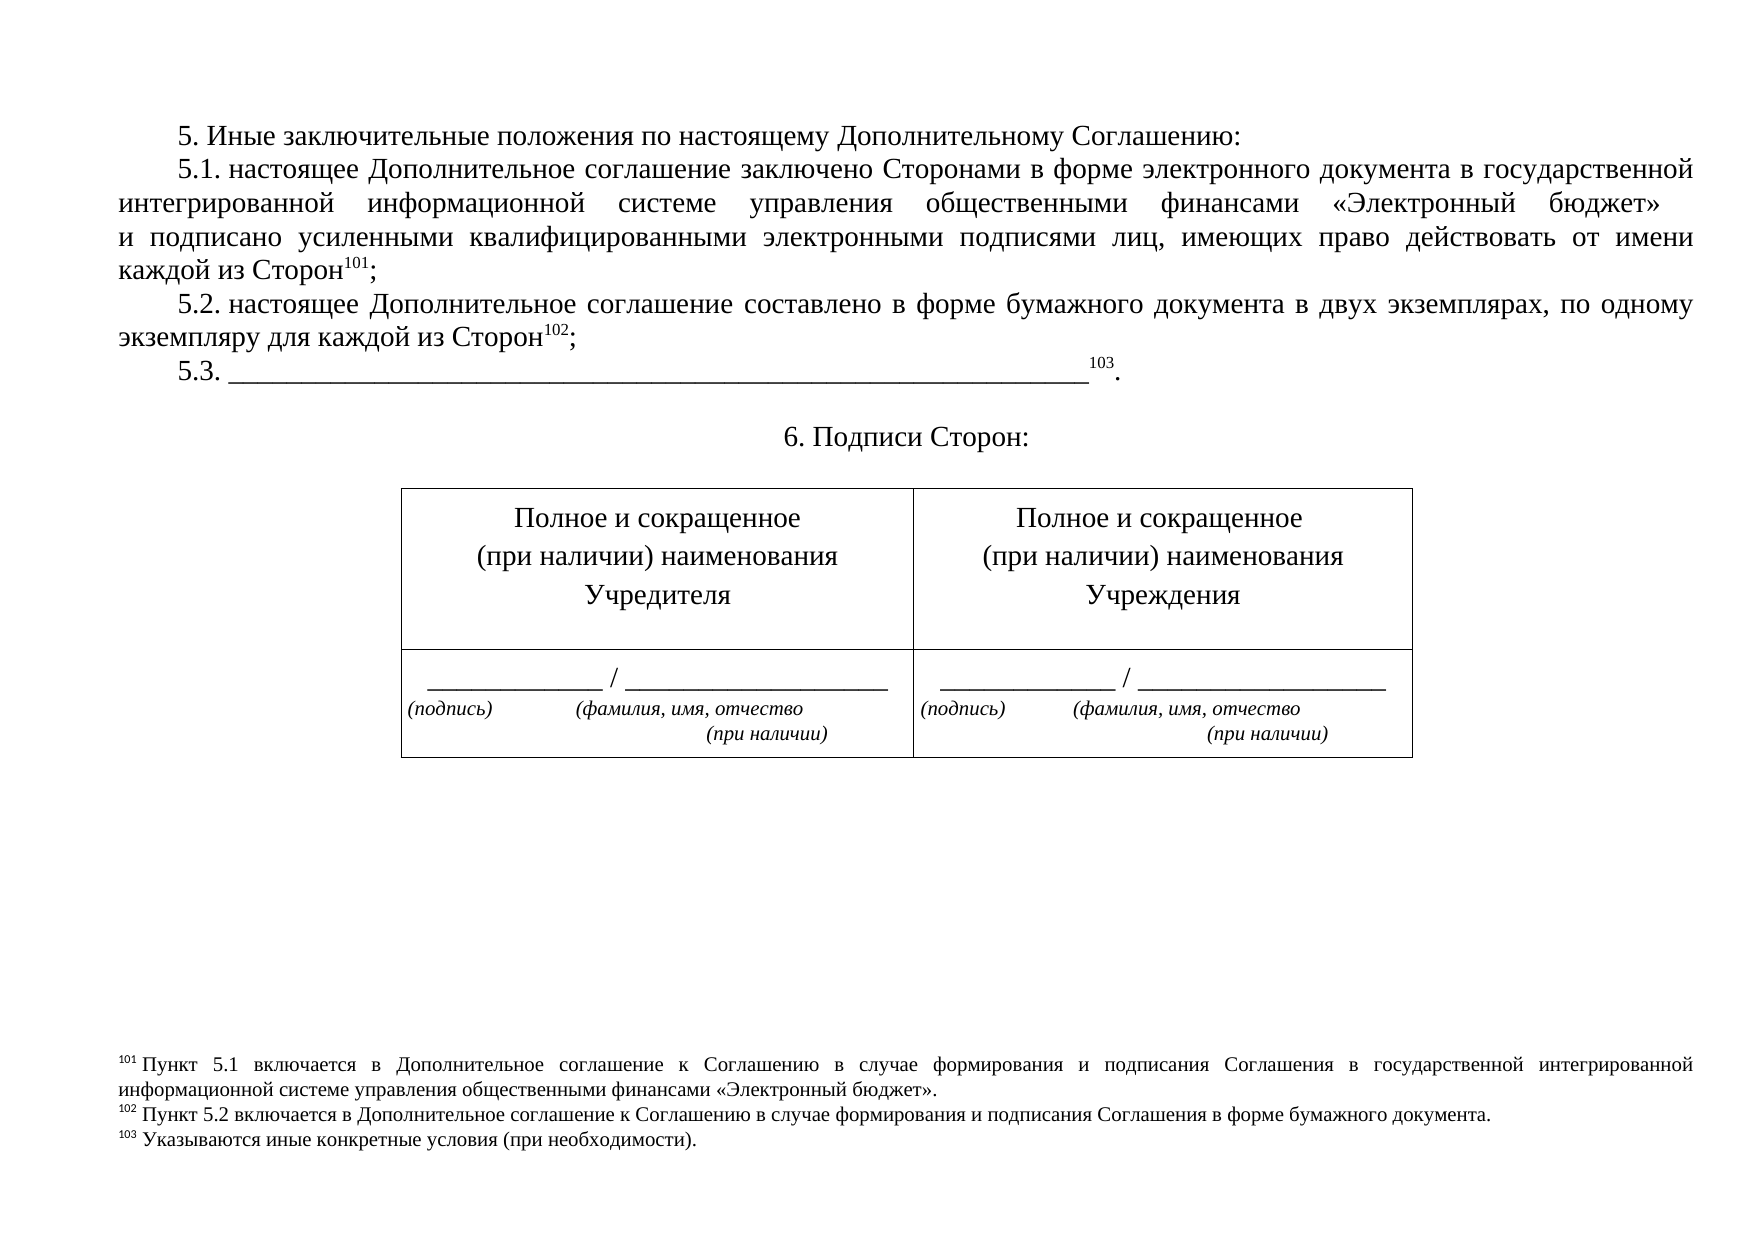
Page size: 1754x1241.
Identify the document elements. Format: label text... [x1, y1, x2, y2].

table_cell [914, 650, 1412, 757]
text 5.2. настоящее Дополнительное соглашение составлено в форме бумажного документа в двух экземплярах, по одному экземпляру для каждой из Сторон; [118, 286, 1695, 353]
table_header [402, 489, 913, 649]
text 5. Иные заключительные положения по настоящему Дополнительному Соглашению: [118, 118, 1695, 152]
text 5.3. ___________________________________________________________. [118, 353, 1695, 386]
text 6. Подписи Сторон: [118, 419, 1695, 453]
text 5.1. настоящее Дополнительное соглашение заключено Сторонами в форме электронного документа в государственной интегрированной информационной системе управления общественными финансами «Электронный бюджет» и подписано усиленными квалифицированными электронными подписями лиц, имеющих право действовать от имени каждой из Сторон; [118, 152, 1695, 286]
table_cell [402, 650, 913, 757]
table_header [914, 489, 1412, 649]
